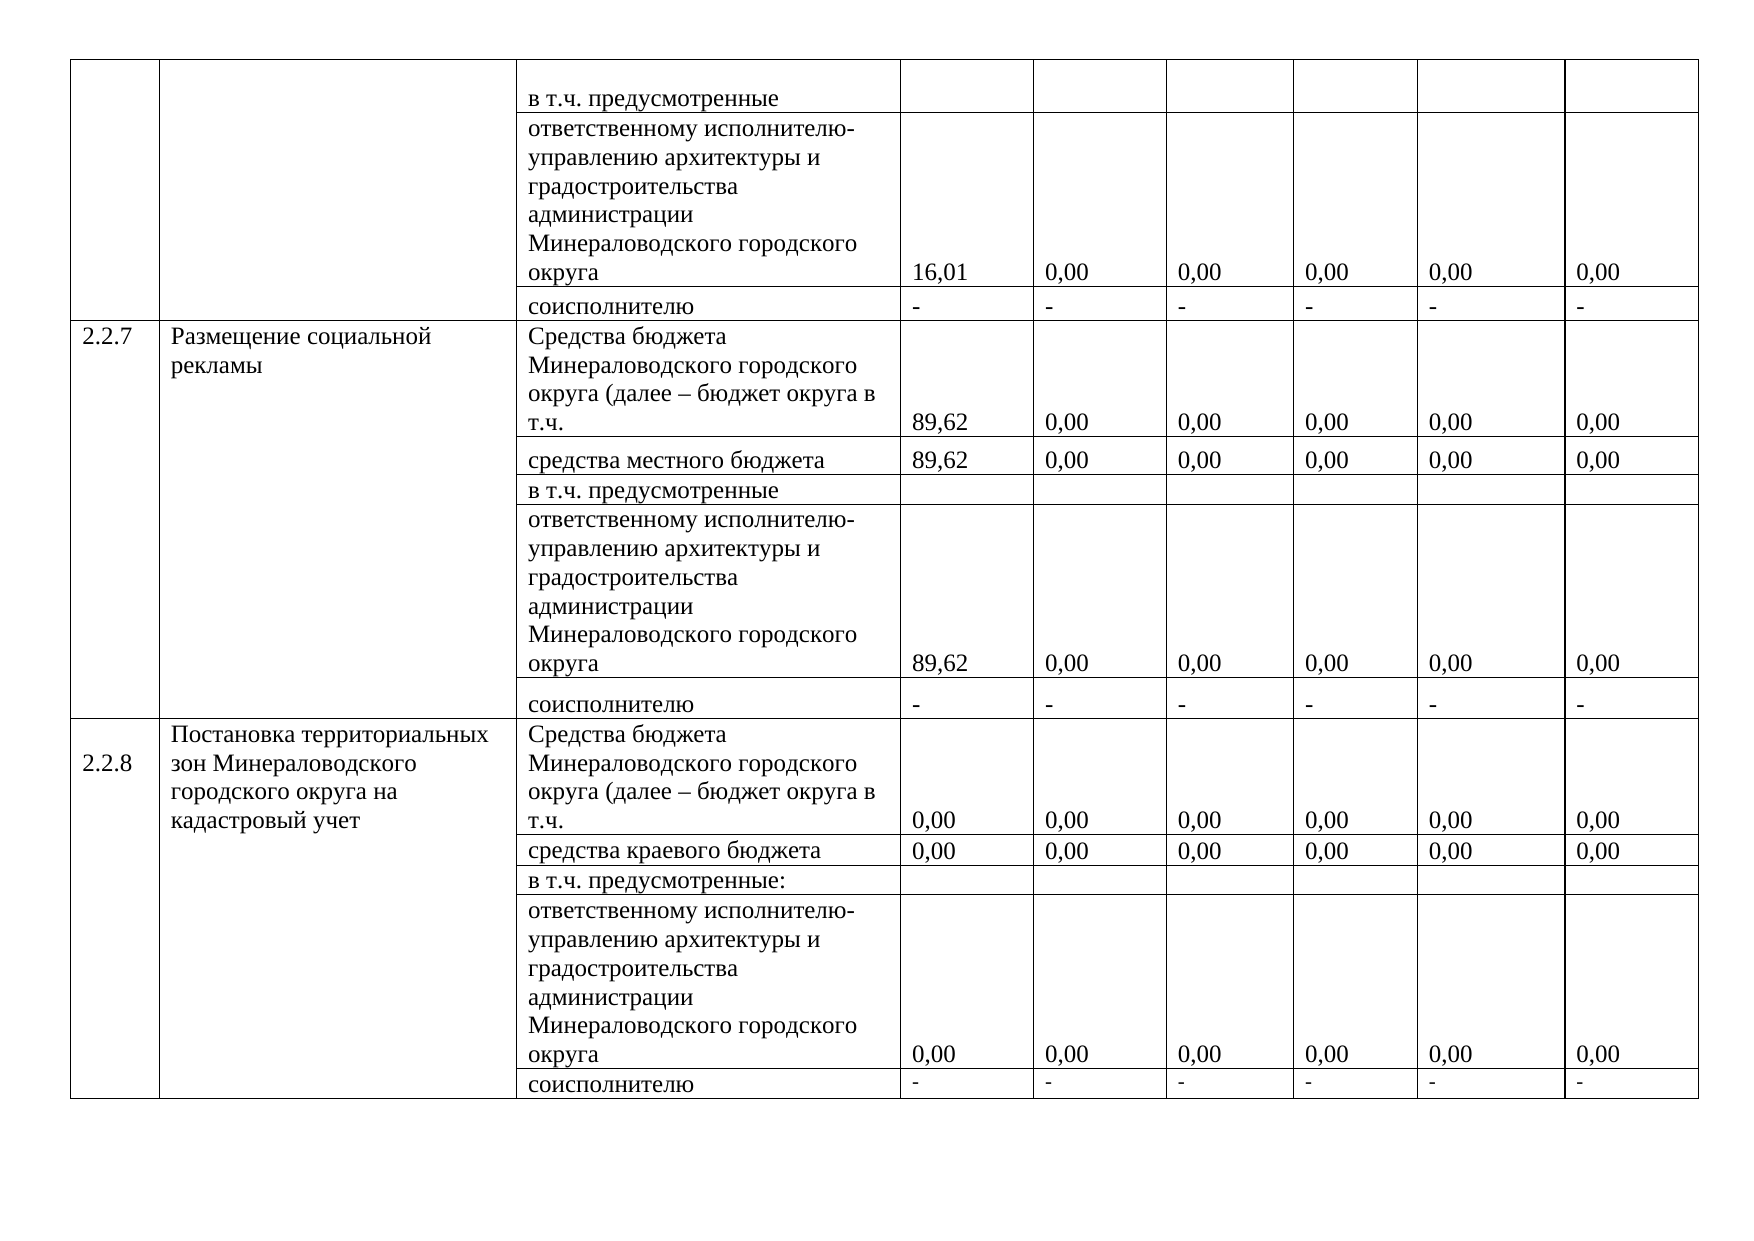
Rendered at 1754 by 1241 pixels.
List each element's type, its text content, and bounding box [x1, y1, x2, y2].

table_cell ответственному исполнителю- управлению архитектуры и градостроительства администрации Минераловодского городского округа [517, 505, 900, 677]
table_cell - [1034, 678, 1166, 718]
table_cell [1167, 866, 1293, 894]
table_cell ответственному исполнителю- управлению архитектуры и градостроительства администрации Минераловодского городского округа [517, 113, 900, 286]
table_cell соисполнителю [517, 1069, 900, 1098]
table_cell [1566, 60, 1698, 112]
table_cell - [1418, 1069, 1564, 1098]
table_cell [1566, 866, 1698, 894]
table_cell 0,00 [1294, 321, 1417, 436]
table_cell [1418, 475, 1564, 503]
table_cell 0,00 [1034, 895, 1166, 1068]
table_cell 0,00 [1566, 835, 1698, 864]
table_cell [1566, 475, 1698, 503]
table_cell 0,00 [1167, 113, 1293, 286]
table_cell 0,00 [1294, 505, 1417, 677]
table_cell - [1294, 1069, 1417, 1098]
table_cell 0,00 [1418, 113, 1564, 286]
table_cell - [1566, 1069, 1698, 1098]
table_cell 0,00 [1167, 321, 1293, 436]
table_cell 0,00 [1294, 113, 1417, 286]
table_cell [1167, 475, 1293, 503]
table_cell - [901, 287, 1033, 320]
table_cell в т.ч. предусмотренные [517, 60, 900, 112]
table_cell Средства бюджета Минераловодского городского округа (далее – бюджет округа в т.ч. [517, 321, 900, 436]
table_cell [901, 866, 1033, 894]
table_cell соисполнителю [517, 287, 900, 320]
table_cell 2.2.7 [71, 321, 159, 718]
table_cell 0,00 [1034, 505, 1166, 677]
table_cell 0,00 [1566, 895, 1698, 1068]
table_cell [1294, 866, 1417, 894]
table_cell 0,00 [1167, 505, 1293, 677]
table_cell 0,00 [1418, 505, 1564, 677]
table_cell 0,00 [1034, 719, 1166, 834]
table_cell 89,62 [901, 437, 1033, 474]
table_cell 0,00 [1418, 895, 1564, 1068]
table_cell - [1167, 1069, 1293, 1098]
table_cell 0,00 [1418, 835, 1564, 864]
table_cell 0,00 [901, 895, 1033, 1068]
table_cell 0,00 [1167, 719, 1293, 834]
table_cell 16,01 [901, 113, 1033, 286]
table_cell 0,00 [1034, 113, 1166, 286]
table_cell [1418, 866, 1564, 894]
table_cell 89,62 [901, 505, 1033, 677]
table_cell - [1418, 678, 1564, 718]
table_cell 0,00 [1566, 719, 1698, 834]
table_cell - [1167, 678, 1293, 718]
table_cell [901, 475, 1033, 503]
table_cell 0,00 [1294, 835, 1417, 864]
table_cell 0,00 [1418, 321, 1564, 436]
table_cell [1294, 475, 1417, 503]
table_cell 0,00 [1294, 895, 1417, 1068]
table_cell [1418, 60, 1564, 112]
table_cell - [1034, 1069, 1166, 1098]
table_cell в т.ч. предусмотренные [517, 475, 900, 503]
table_cell - [1294, 678, 1417, 718]
table_cell соисполнителю [517, 678, 900, 718]
table_cell средства местного бюджета [517, 437, 900, 474]
table_cell - [1294, 287, 1417, 320]
table_cell 0,00 [1034, 321, 1166, 436]
table_cell Размещение социальной рекламы [160, 321, 516, 718]
table_cell 0,00 [1167, 895, 1293, 1068]
table_cell 0,00 [1418, 437, 1564, 474]
table_cell 0,00 [1566, 321, 1698, 436]
table_cell 2.2.8 [71, 719, 159, 1098]
table_cell Постановка территориальных зон Минераловодского городского округа на кадастровый учет [160, 719, 516, 1098]
table_cell [1034, 475, 1166, 503]
table_cell - [1566, 678, 1698, 718]
table_cell 0,00 [1294, 719, 1417, 834]
table_cell 0,00 [901, 719, 1033, 834]
table_cell [1034, 60, 1166, 112]
table_cell - [1566, 287, 1698, 320]
table_cell 0,00 [1566, 113, 1698, 286]
table_cell - [1418, 287, 1564, 320]
table_cell 0,00 [1167, 835, 1293, 864]
table_cell 0,00 [1167, 437, 1293, 474]
table_cell в т.ч. предусмотренные: [517, 866, 900, 894]
table_cell - [901, 678, 1033, 718]
table_cell 0,00 [1566, 505, 1698, 677]
table_cell - [1167, 287, 1293, 320]
table_cell 0,00 [1294, 437, 1417, 474]
table_cell - [901, 1069, 1033, 1098]
table_cell 0,00 [1418, 719, 1564, 834]
table_cell средства краевого бюджета [517, 835, 900, 864]
table_cell Средства бюджета Минераловодского городского округа (далее – бюджет округа в т.ч. [517, 719, 900, 834]
table_cell 0,00 [901, 835, 1033, 864]
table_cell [517, 895, 900, 1068]
table_cell 0,00 [1034, 835, 1166, 864]
table_cell [1034, 866, 1166, 894]
table_cell 0,00 [1566, 437, 1698, 474]
table_cell 89,62 [901, 321, 1033, 436]
table_cell - [1034, 287, 1166, 320]
table_cell [901, 60, 1033, 112]
table_cell [1167, 60, 1293, 112]
table_cell [1294, 60, 1417, 112]
table_cell 0,00 [1034, 437, 1166, 474]
